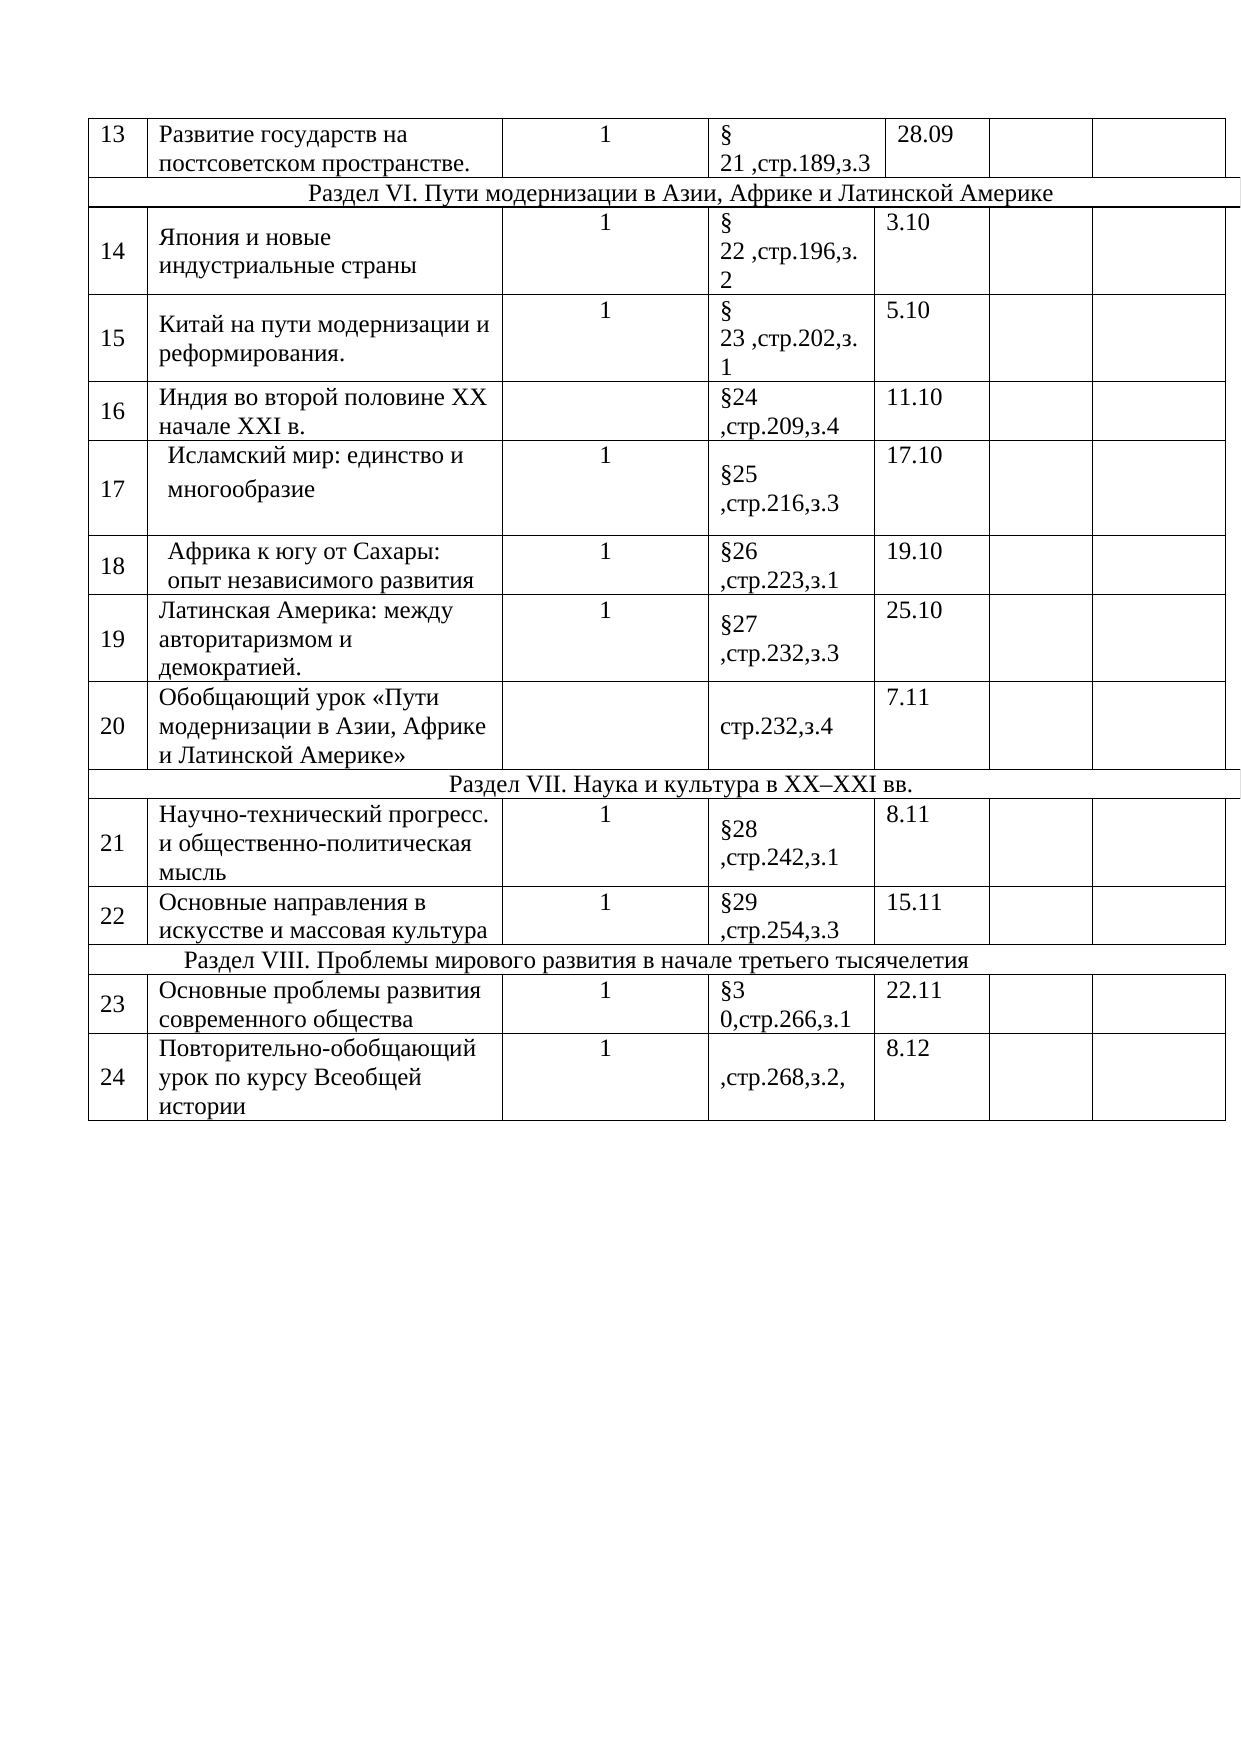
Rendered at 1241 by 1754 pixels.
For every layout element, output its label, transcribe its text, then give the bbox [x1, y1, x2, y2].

table_cell §30,стр.266,з.1 [709, 975, 874, 1032]
table_cell §26 ,стр.223,з.1 [709, 536, 874, 594]
table_cell 3.10 [875, 208, 989, 294]
table_cell [1093, 595, 1225, 681]
table_cell Основные проблемы развития современного общества [148, 975, 502, 1032]
table_cell §27 ,стр.232,з.3 [709, 595, 874, 681]
table_cell [1093, 1034, 1225, 1120]
table_cell [990, 536, 1092, 594]
table_cell 5.10 [875, 295, 989, 381]
table_cell Латинская Америка: между авторитаризмом и демократией. [148, 595, 502, 681]
table_cell 1 [503, 975, 708, 1032]
table_cell 19.10 [875, 536, 989, 594]
table_cell [503, 382, 708, 439]
table_cell Раздел VIII. Проблемы мирового развития в начале третьего тысячелетия [89, 945, 989, 974]
table_cell §29 ,стр.254,з.3 [709, 887, 874, 944]
table_cell Африка к югу от Сахары: опыт независимого развития [148, 536, 502, 594]
table_cell [1093, 799, 1225, 886]
table_cell § 21 ,стр.189,з.3 [709, 119, 885, 177]
table_cell 1 [503, 595, 708, 681]
table_cell 7.11 [875, 682, 989, 768]
table_cell ,стр.268,з.2, [709, 1034, 874, 1120]
table_cell [990, 295, 1092, 381]
table_cell [990, 119, 1092, 177]
table_cell Научно-технический прогресс. и общественно-политическая мысль [148, 799, 502, 886]
table_cell 1 [503, 441, 708, 535]
table_cell 28.09 [886, 119, 989, 177]
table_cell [148, 119, 502, 177]
table_cell [1093, 975, 1225, 1032]
table_cell 22.11 [875, 975, 989, 1032]
table_cell §28 ,стр.242,з.1 [709, 799, 874, 886]
table_cell 23 [89, 975, 147, 1032]
table_cell [990, 975, 1092, 1032]
table_cell Раздел VII. Наука и культура в XX–XXI вв. [89, 770, 1240, 798]
table_cell 1 [503, 208, 708, 294]
table_cell [990, 1034, 1092, 1120]
table_cell 18 [89, 536, 147, 594]
table_cell Исламский мир: единство и многообразие [148, 441, 502, 535]
table_cell Повторительно-обобщающий урок по курсу Всеобщей истории [148, 1034, 502, 1120]
table_cell 1 [503, 536, 708, 594]
table_cell §24 ,стр.209,з.4 [709, 382, 874, 439]
table_cell 8.11 [875, 799, 989, 886]
table_cell 11.10 [875, 382, 989, 439]
table_cell Основные направления в искусстве и массовая культура [148, 887, 502, 944]
table_cell [990, 799, 1092, 886]
table_cell 8.12 [875, 1034, 989, 1120]
table_cell 1 [503, 887, 708, 944]
table_cell 14 [89, 208, 147, 294]
table_cell 15.11 [875, 887, 989, 944]
table_cell Раздел VI. Пути модернизации в Азии, Африке и Латинской Америке [89, 178, 1240, 206]
table_cell Китай на пути модернизации и реформирования. [148, 295, 502, 381]
table_cell 21 [89, 799, 147, 886]
table_cell 19 [89, 595, 147, 681]
table_cell 22 [89, 887, 147, 944]
table_cell 1 [503, 799, 708, 886]
table_cell [1093, 119, 1225, 177]
table_cell 1 [503, 1034, 708, 1120]
table_cell [1093, 382, 1225, 439]
table_cell 24 [89, 1034, 147, 1120]
table_cell [1093, 682, 1225, 768]
table_cell [990, 682, 1092, 768]
table_cell [990, 441, 1092, 535]
table_cell [1093, 208, 1225, 294]
table_cell 17 [89, 441, 147, 535]
table_cell 16 [89, 382, 147, 439]
table_cell [990, 887, 1092, 944]
table_cell стр.232,з.4 [709, 682, 874, 768]
table_cell [1093, 295, 1225, 381]
table_cell [1093, 536, 1225, 594]
table_cell § 22 ,стр.196,з.2 [709, 208, 874, 294]
table_cell [990, 595, 1092, 681]
table_cell 1 [503, 295, 708, 381]
table_cell Обобщающий урок «Пути модернизации в Азии, Африке и Латинской Америке» [148, 682, 502, 768]
table_cell Индия во второй половине XX начале XXI в. [148, 382, 502, 439]
table_cell [1093, 887, 1225, 944]
table_cell § 23 ,стр.202,з.1 [709, 295, 874, 381]
table_cell [1093, 441, 1225, 535]
table_cell [990, 382, 1092, 439]
table_cell 25.10 [875, 595, 989, 681]
table_cell 1 [503, 119, 708, 177]
table_cell 15 [89, 295, 147, 381]
table_cell 17.10 [875, 441, 989, 535]
table_cell §25 ,стр.216,з.3 [709, 441, 874, 535]
table_cell 13 [89, 119, 147, 177]
table_cell 20 [89, 682, 147, 768]
table_cell [990, 208, 1092, 294]
table_cell [503, 682, 708, 768]
table_cell Япония и новые индустриальные страны [148, 208, 502, 294]
